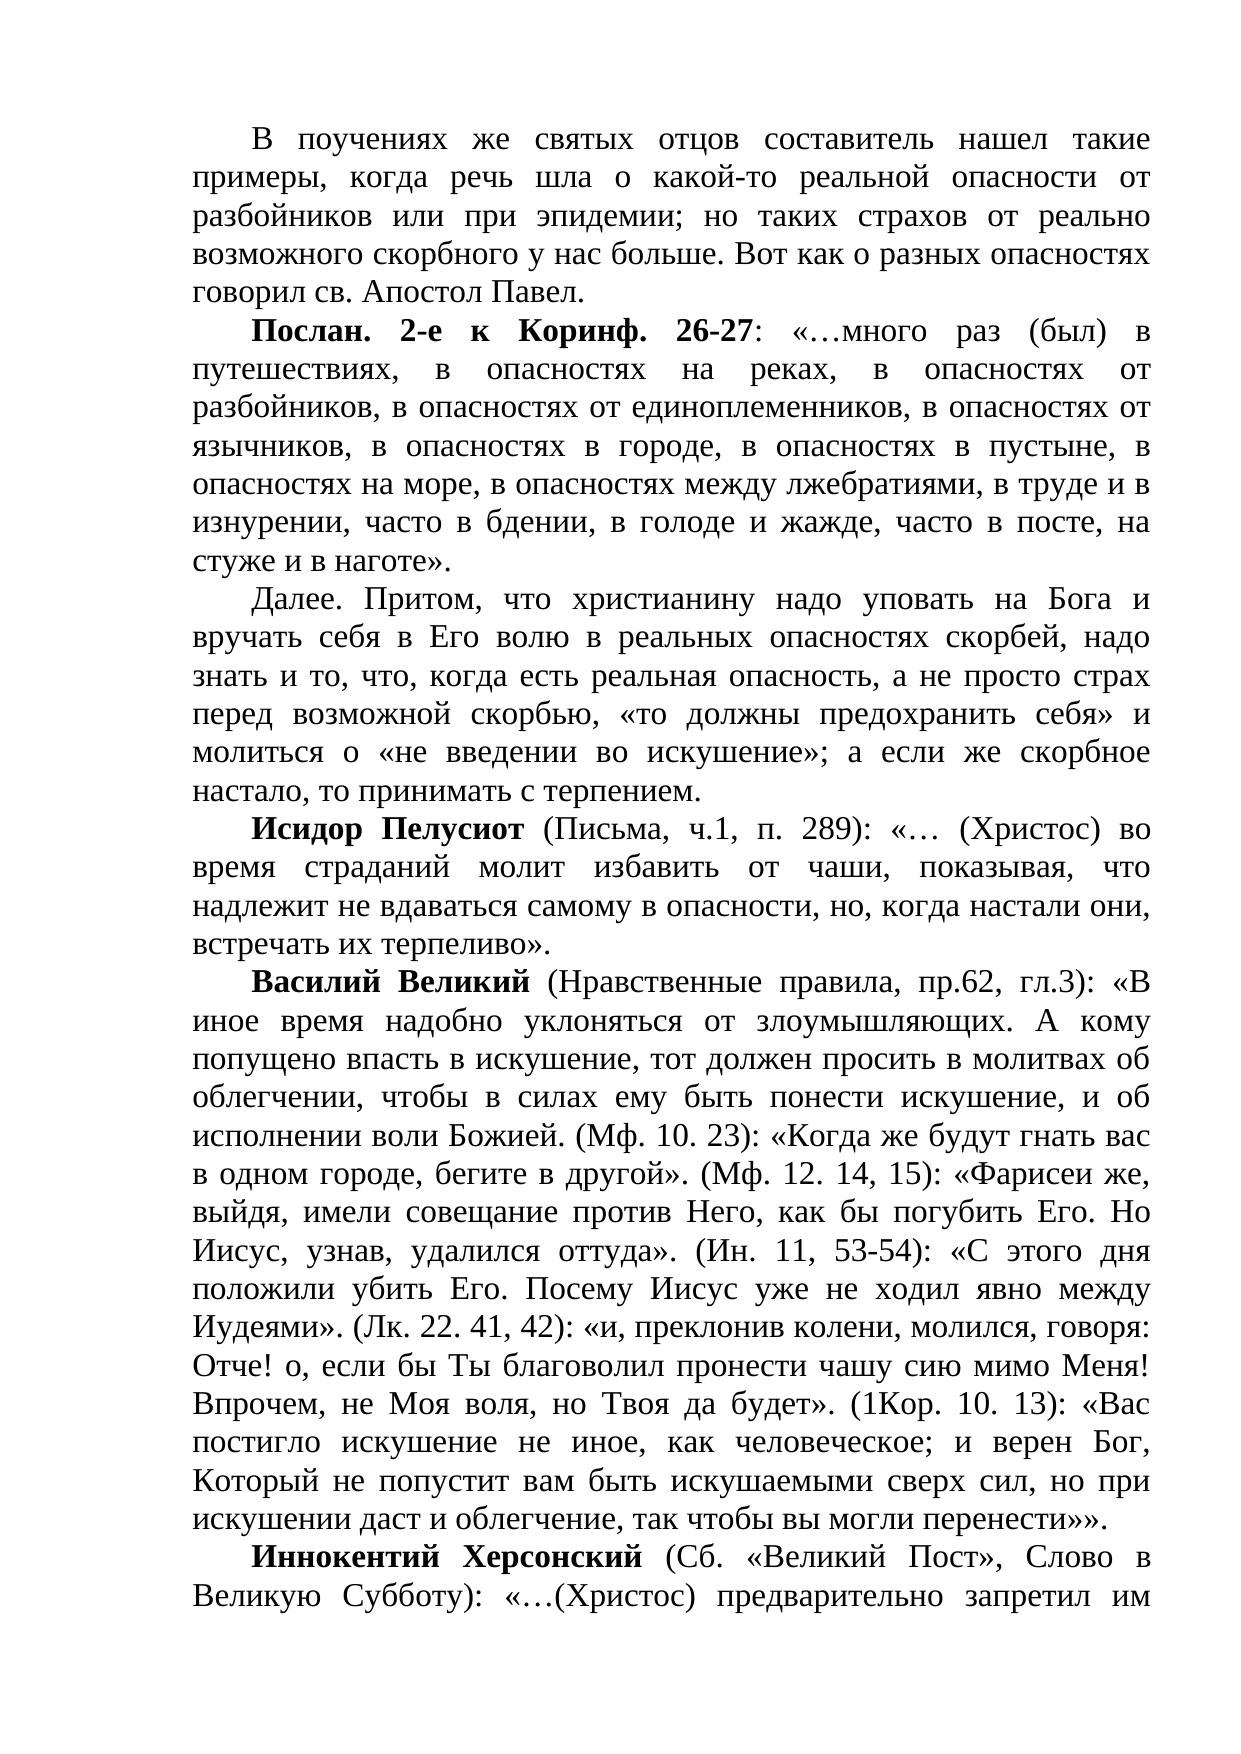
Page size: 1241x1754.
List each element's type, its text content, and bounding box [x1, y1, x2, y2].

text Далее. Притом, что христианину надо уповать на Бога и вручать себя в Его волю в реальных опасностях скорбей, надо знать и то, что, когда есть реальная опасность, а не просто страх перед возможной скорбью, «то должны предохранить себя» и молиться о «не введении во искушение»; а если же скорбное настало, то принимать с терпением. [192, 578, 1152, 808]
text Василий Великий (Нравственные правила, пр.62, гл.3): «В иное время надобно уклоняться от злоумышляющих. А кому попущено впасть в искушение, тот должен просить в молитвах об облегчении, чтобы в силах ему быть понести искушение, и об исполнении воли Божией. (Мф. 10. 23): «Когда же будут гнать вас в одном городе, бегите в другой». (Мф. 12. 14, 15): «Фарисеи же, выйдя, имели совещание против Него, как бы погубить Его. Но Иисус, узнав, удалился оттуда». (Ин. 11, 53-54): «С этого дня положили убить Его. Посему Иисус уже не ходил явно между Иудеями». (Лк. 22. 41, 42): «и, преклонив колени, молился, говоря: Отче! о, если бы Ты благоволил пронести чашу сию мимо Меня! Впрочем, не Моя воля, но Твоя да будет». (1Кор. 10. 13): «Вас постигло искушение не иное, как человеческое; и верен Бог, Который не попустит вам быть искушаемыми сверх сил, но при искушении даст и облегчение, так чтобы вы могли перенести»». [192, 961, 1152, 1536]
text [192, 1536, 1152, 1613]
text Исидор Пелусиот (Письма, ч.1, п. 289): «… (Христос) во время страданий молит избавить от чаши, показывая, что надлежит не вдаваться самому в опасности, но, когда настали они, встречать их терпеливо». [192, 808, 1152, 961]
text В поучениях же святых отцов составитель нашел такие примеры, когда речь шла о какой-то реальной опасности от разбойников или при эпидемии; но таких страхов от реально возможного скорбного у нас больше. Вот как о разных опасностях говорил св. Апостол Павел. [192, 118, 1152, 310]
text Послан. 2-е к Коринф. 26-27: «…много раз (был) в путешествиях, в опасностях на реках, в опасностях от разбойников, в опасностях от единоплеменников, в опасностях от язычников, в опасностях в городе, в опасностях в пустыне, в опасностях на море, в опасностях между лжебратиями, в труде и в изнурении, часто в бдении, в голоде и жажде, часто в посте, на стуже и в наготе». [192, 310, 1152, 578]
